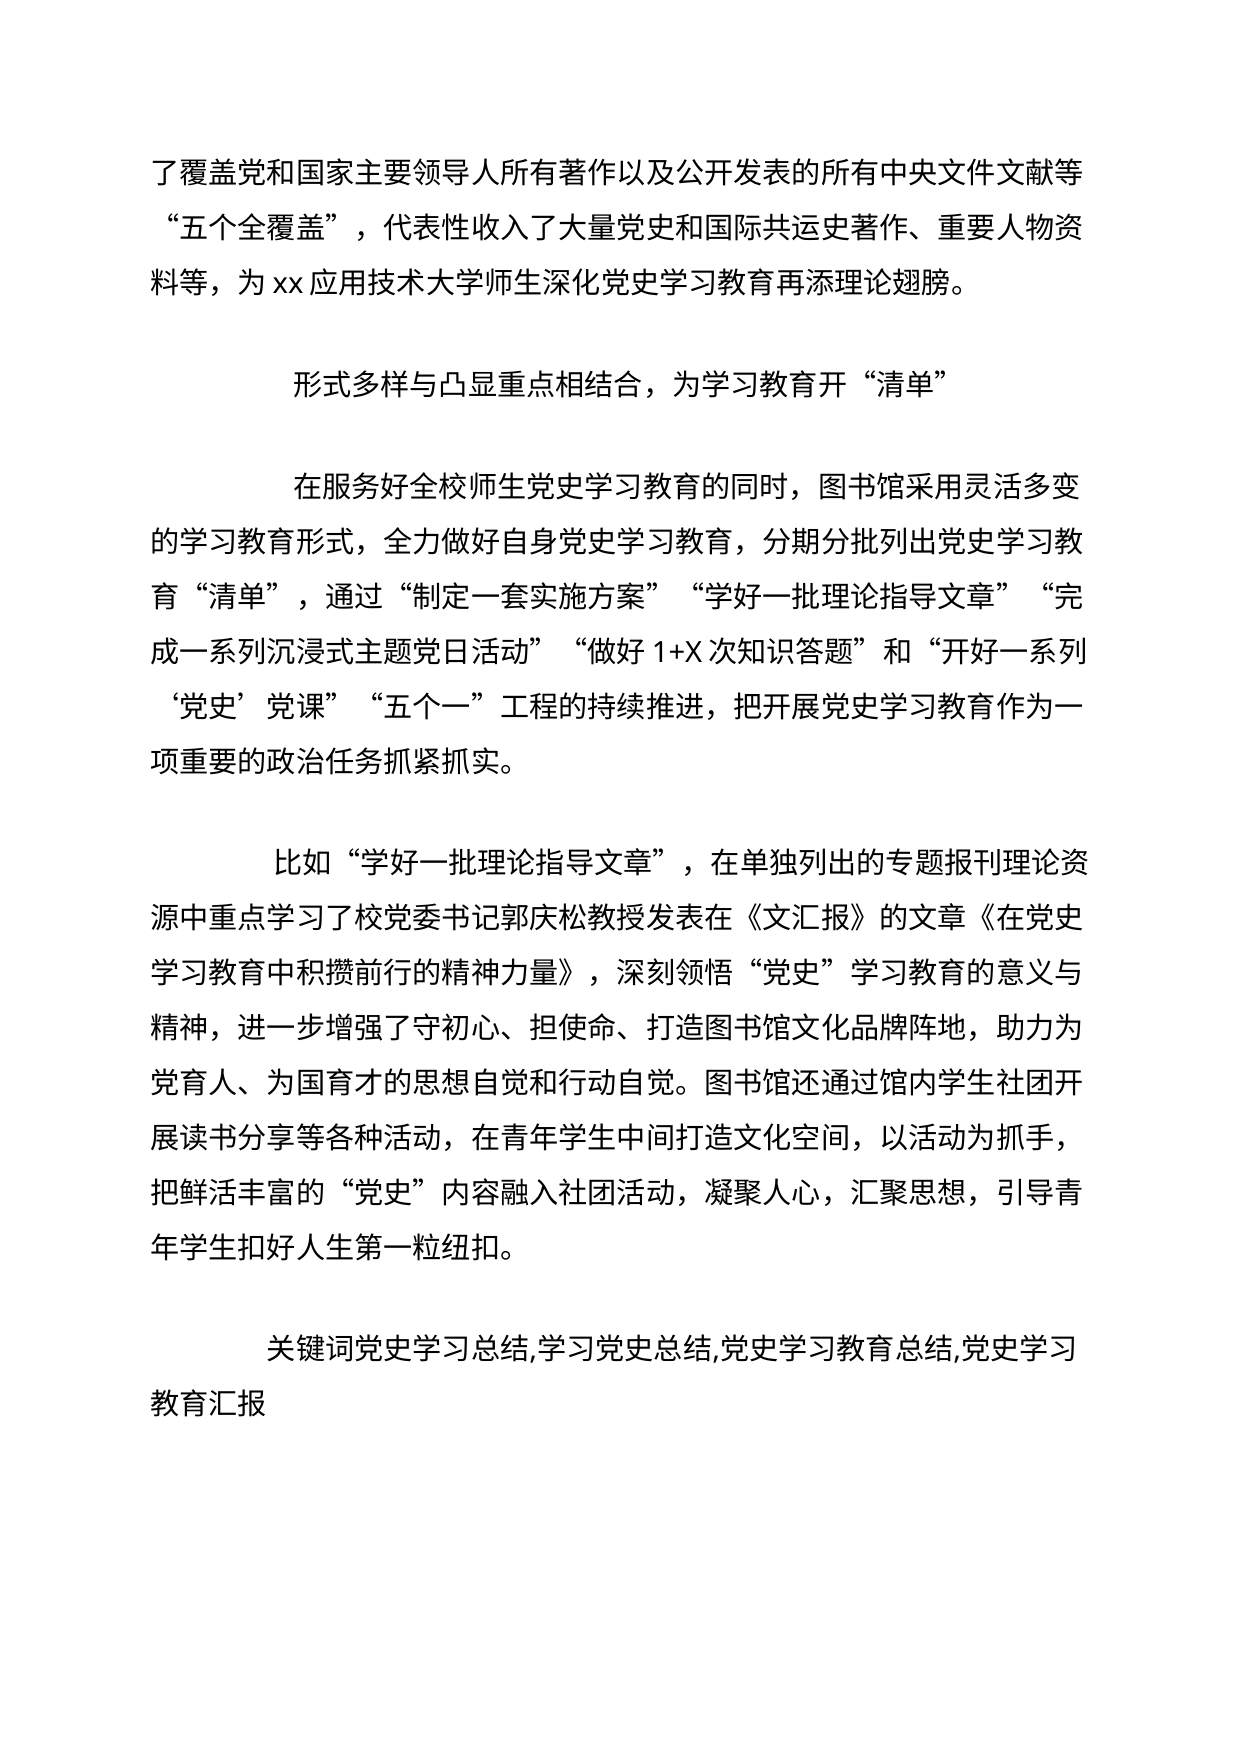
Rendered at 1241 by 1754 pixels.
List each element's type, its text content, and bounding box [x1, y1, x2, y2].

text 形式多样与凸显重点相结合，为学习教育开“清单” [150, 362, 1090, 404]
text 关键词党史学习总结,学习党史总结,党史学习教育总结,党史学习教育汇报 [150, 1326, 1090, 1423]
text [150, 150, 1090, 302]
text 比如“学好一批理论指导文章”，在单独列出的专题报刊理论资源中重点学习了校党委书记郭庆松教授发表在《文汇报》的文章《在党史学习教育中积攒前行的精神力量》，深刻领悟“党史”学习教育的意义与精神，进一步增强了守初心、担使命、打造图书馆文化品牌阵地，助力为党育人、为国育才的思想自觉和行动自觉。图书馆还通过馆内学生社团开展读书分享等各种活动，在青年学生中间打造文化空间，以活动为抓手，把鲜活丰富的“党史”内容融入社团活动，凝聚人心，汇聚思想，引导青年学生扣好人生第一粒纽扣。 [150, 840, 1090, 1266]
text 在服务好全校师生党史学习教育的同时，图书馆采用灵活多变的学习教育形式，全力做好自身党史学习教育，分期分批列出党史学习教育“清单”，通过“制定一套实施方案”“学好一批理论指导文章”“完成一系列沉浸式主题党日活动”“做好1+X次知识答题”和“开好一系列‘党史’党课”“五个一”工程的持续推进，把开展党史学习教育作为一项重要的政治任务抓紧抓实。 [150, 463, 1090, 780]
